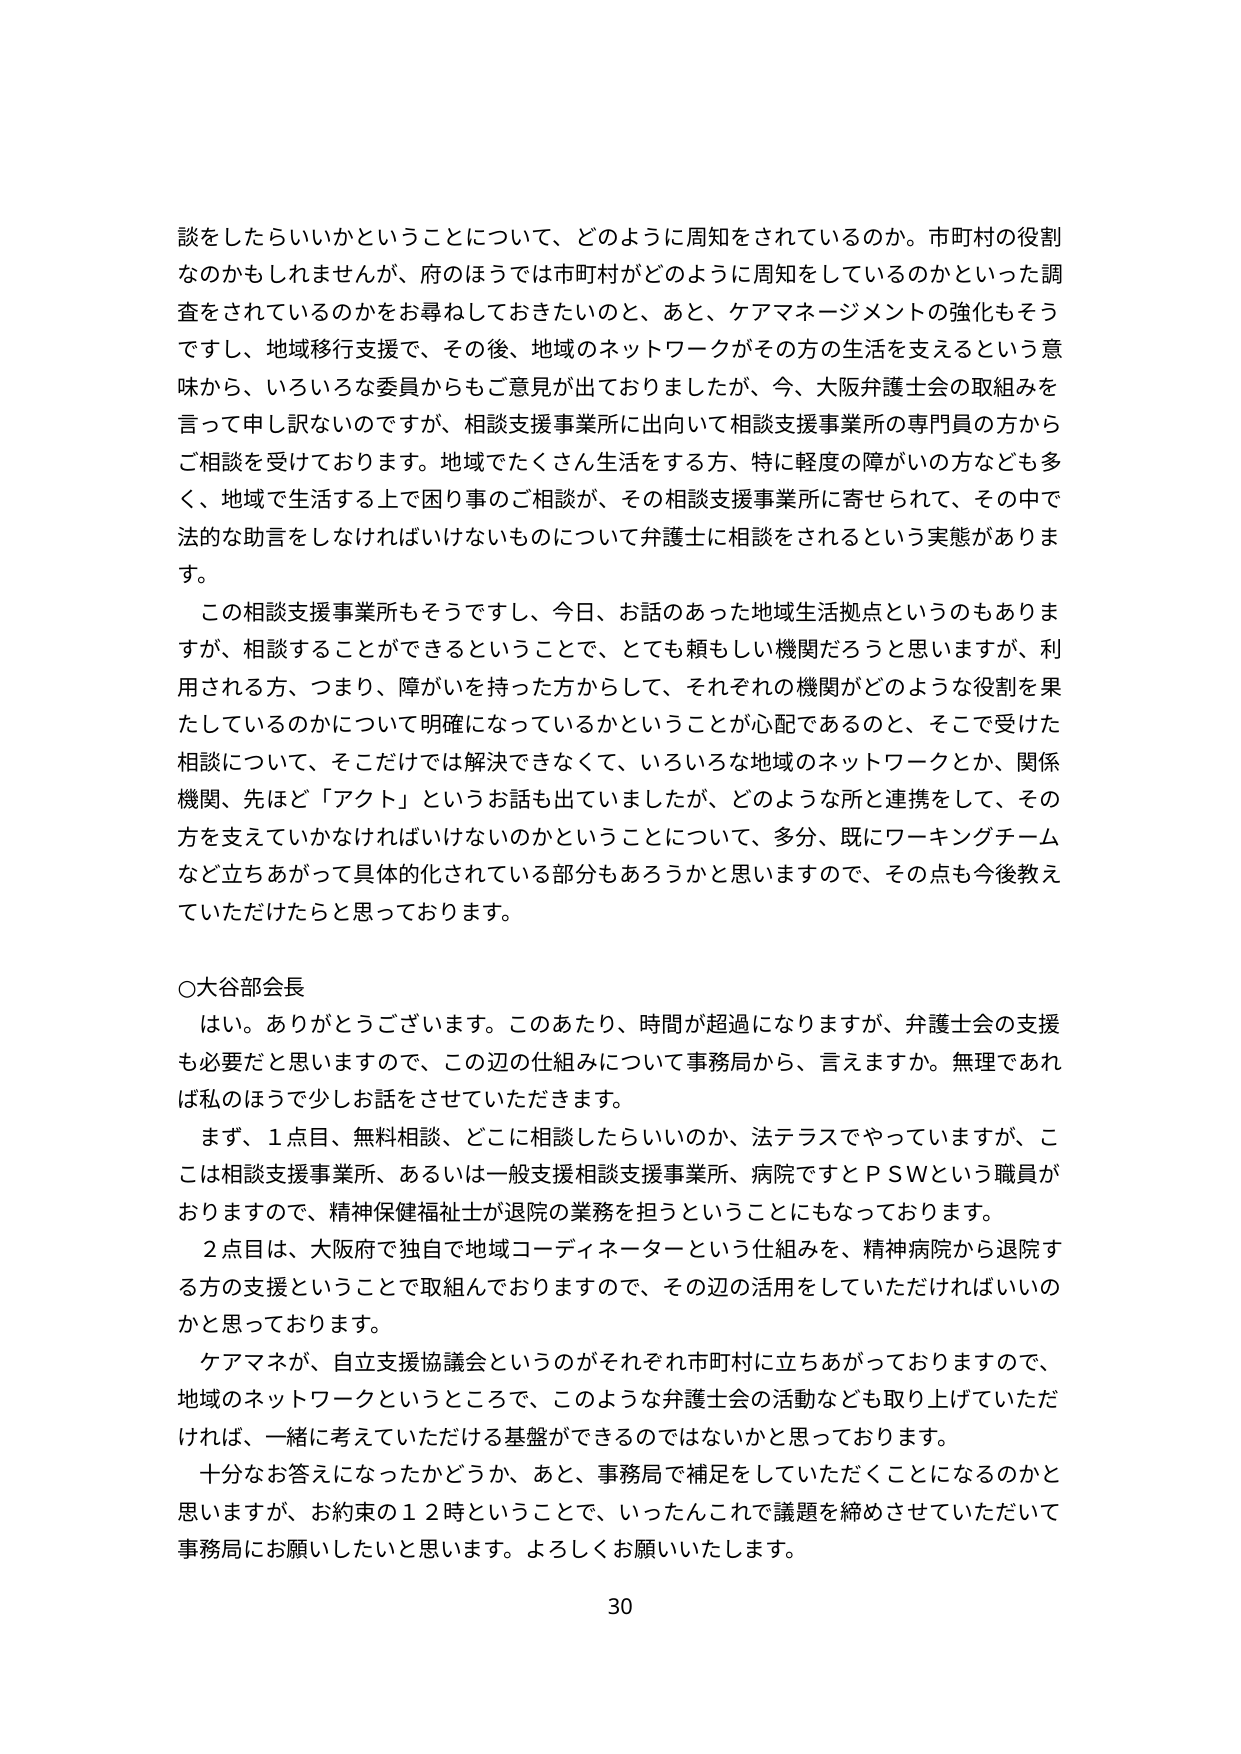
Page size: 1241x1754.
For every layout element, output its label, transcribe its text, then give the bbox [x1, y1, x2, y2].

text まず、１点目、無料相談、どこに相談したらいいのか、法テラスでやっていますが、ここは相談支援事業所、あるいは一般支援相談支援事業所、病院ですとＰＳＷという職員がおりますので、精神保健福祉士が退院の業務を担うということにもなっております。 [177, 1117, 1063, 1229]
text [177, 217, 1063, 592]
text ２点目は、大阪府で独自で地域コーディネーターという仕組みを、精神病院から退院する方の支援ということで取組んでおりますので、その辺の活用をしていただければいいのかと思っております。 [177, 1229, 1063, 1342]
text 十分なお答えになったかどうか、あと、事務局で補足をしていただくことになるのかと思いますが、お約束の１２時ということで、いったんこれで議題を締めさせていただいて、事務局にお願いしたいと思います。よろしくお願いいたします。 [177, 1454, 1063, 1567]
text この相談支援事業所もそうですし、今日、お話のあった地域生活拠点というのもありますが、相談することができるということで、とても頼もしい機関だろうと思いますが、利用される方、つまり、障がいを持った方からして、それぞれの機関がどのような役割を果たしているのかについて明確になっているかということが心配であるのと、そこで受けた相談について、そこだけでは解決できなくて、いろいろな地域のネットワークとか、関係機関、先ほど「アクト」というお話も出ていましたが、どのような所と連携をして、その方を支えていかなければいけないのかということについて、多分、既にワーキングチームなど立ちあがって具体的化されている部分もあろうかと思いますので、その点も今後教えていただけたらと思っております。 [177, 592, 1063, 929]
text ○大谷部会長 [177, 967, 1063, 1004]
text ケアマネが、自立支援協議会というのがそれぞれ市町村に立ちあがっておりますので、地域のネットワークというところで、このような弁護士会の活動なども取り上げていただければ、一緒に考えていただける基盤ができるのではないかと思っております。 [177, 1342, 1063, 1454]
text はい。ありがとうございます。このあたり、時間が超過になりますが、弁護士会の支援も必要だと思いますので、この辺の仕組みについて事務局から、言えますか。無理であれば私のほうで少しお話をさせていただきます。 [177, 1004, 1063, 1117]
